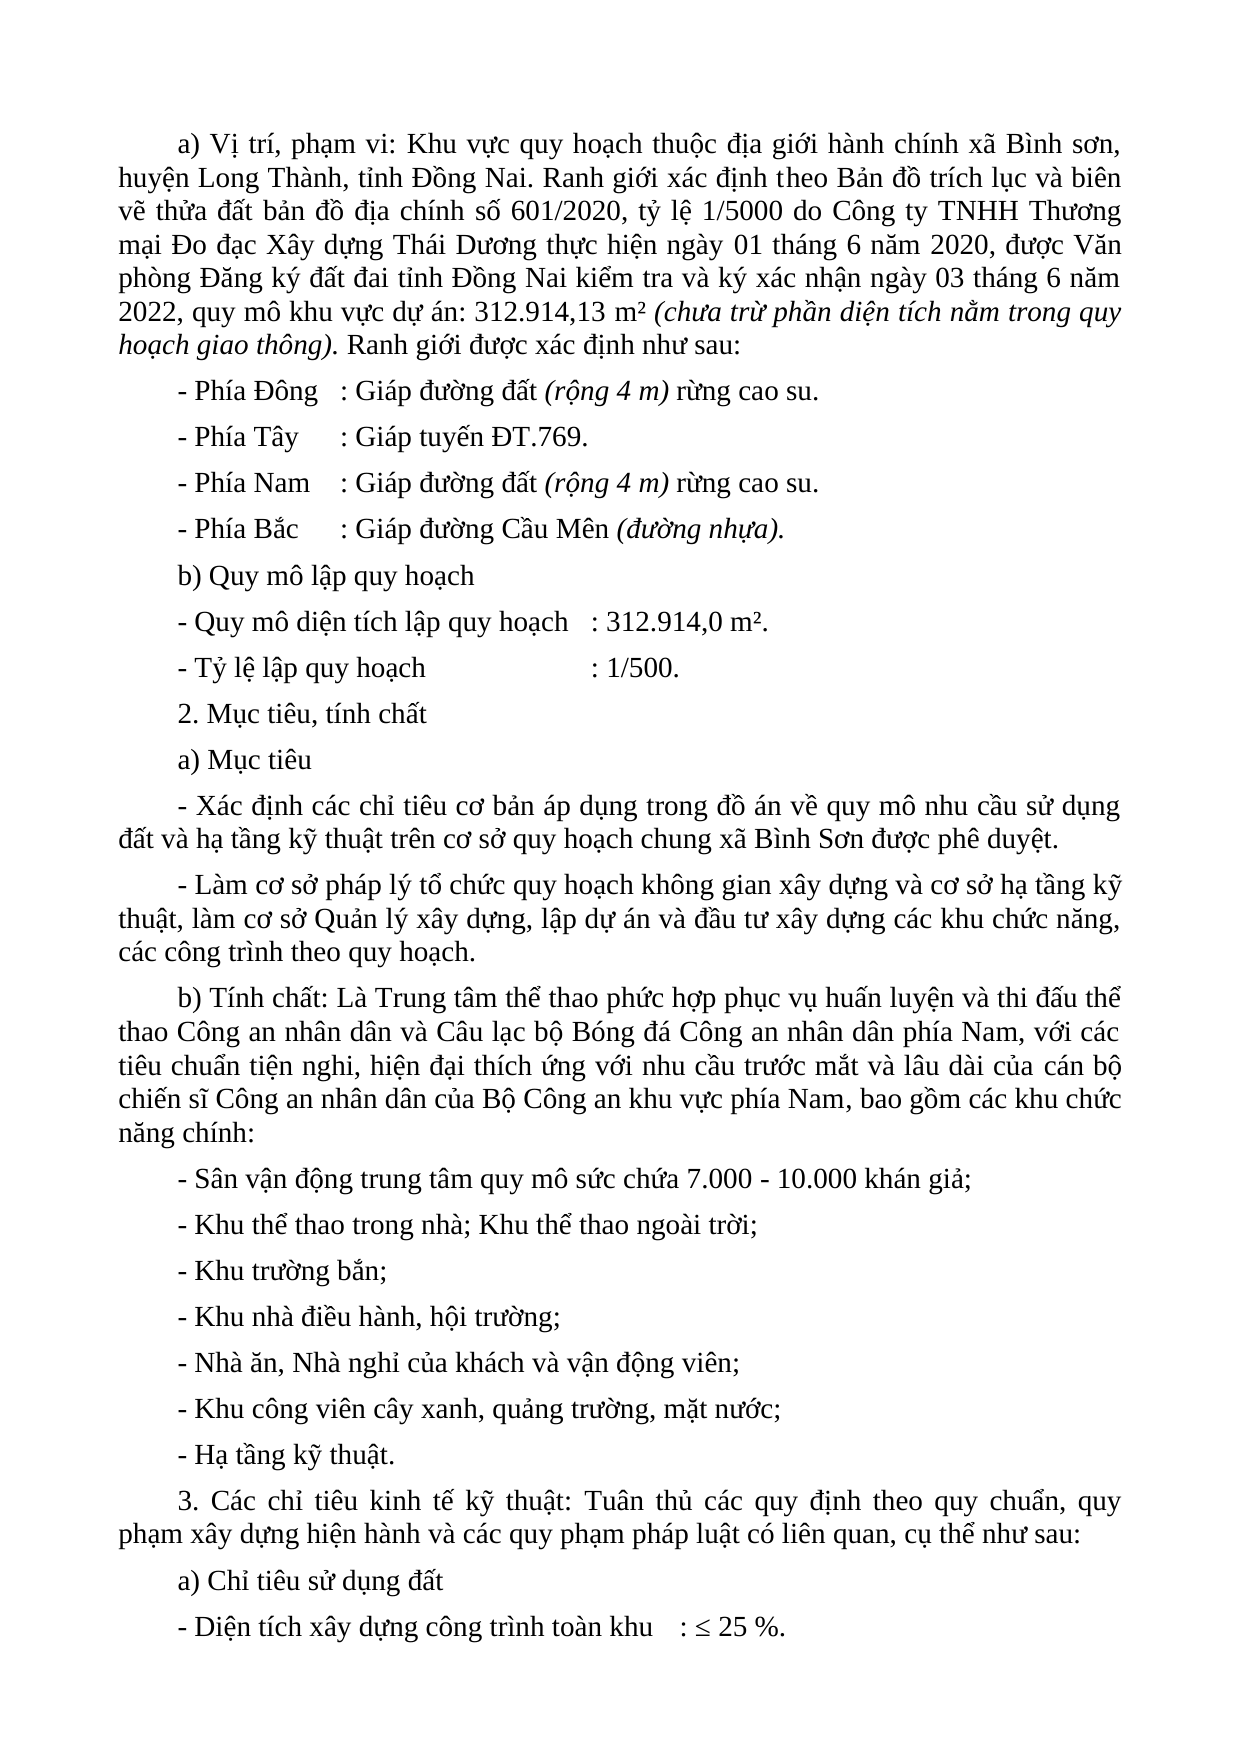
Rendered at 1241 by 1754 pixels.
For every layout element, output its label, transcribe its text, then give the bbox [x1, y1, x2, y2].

text 3. Các chỉ tiêu kinh tế kỹ thuật: Tuân thủ các quy định theo quy chuẩn, quy phạm xây dựng hiện hành và các quy phạm pháp luật có liên quan, cụ thể như sau: [118, 1483, 1122, 1550]
text - Tỷ lệ lập quy hoạch : 1/500. [118, 650, 1122, 683]
text - Phía Đông : Giáp đường đất (rộng 4 m) rừng cao su. [118, 373, 1122, 407]
text - Khu nhà điều hành, hội trường; [118, 1299, 1122, 1332]
text - Khu trường bắn; [118, 1253, 1122, 1286]
text - Khu thể thao trong nhà; Khu thể thao ngoài trời; [118, 1207, 1122, 1240]
text b) Quy mô lập quy hoạch [118, 558, 1122, 591]
text a) Vị trí, phạm vi: Khu vực quy hoạch thuộc địa giới hành chính xã Bình sơn, huyện Long Thành, tỉnh Đồng Nai. Ranh giới xác định theo Bản đồ trích lục và biên vẽ thửa đất bản đồ địa chính số 601/2020, tỷ lệ 1/5000 do Công ty TNHH Thương mại Đo đạc Xây dựng Thái Dương thực hiện ngày 01 tháng 6 năm 2020, được Văn phòng Đăng ký đất đai tỉnh Đồng Nai kiểm tra và ký xác nhận ngày 03 tháng 6 năm 2022, quy mô khu vực dự án: 312.914,13 m² (chưa trừ phần diện tích nằm trong quy hoạch giao thông). Ranh giới được xác định như sau: [118, 126, 1122, 361]
text - Quy mô diện tích lập quy hoạch : 312.914,0 m². [118, 604, 1122, 637]
text b) Tính chất: Là Trung tâm thể thao phức hợp phục vụ huấn luyện và thi đấu thể thao Công an nhân dân và Câu lạc bộ Bóng đá Công an nhân dân phía Nam, với các tiêu chuẩn tiện nghi, hiện đại thích ứng với nhu cầu trước mắt và lâu dài của cán bộ chiến sĩ Công an nhân dân của Bộ Công an khu vực phía Nam, bao gồm các khu chức năng chính: [118, 981, 1122, 1148]
text - Phía Bắc : Giáp đường Cầu Mên (đường nhựa). [118, 512, 1122, 545]
text - Phía Tây : Giáp tuyến ĐT.769. [118, 419, 1122, 453]
text - Diện tích xây dựng công trình toàn khu : ≤ 25 %. [118, 1609, 1122, 1642]
text a) Mục tiêu [118, 742, 1122, 775]
text - Xác định các chỉ tiêu cơ bản áp dụng trong đồ án về quy mô nhu cầu sử dụng đất và hạ tầng kỹ thuật trên cơ sở quy hoạch chung xã Bình Sơn được phê duyệt. [118, 788, 1122, 855]
text 2. Mục tiêu, tính chất [118, 696, 1122, 729]
text - Hạ tầng kỹ thuật. [118, 1437, 1122, 1471]
text - Phía Nam : Giáp đường đất (rộng 4 m) rừng cao su. [118, 466, 1122, 499]
text a) Chỉ tiêu sử dụng đất [118, 1563, 1122, 1596]
text - Khu công viên cây xanh, quảng trường, mặt nước; [118, 1391, 1122, 1424]
text - Nhà ăn, Nhà nghỉ của khách và vận động viên; [118, 1345, 1122, 1378]
text - Làm cơ sở pháp lý tổ chức quy hoạch không gian xây dựng và cơ sở hạ tầng kỹ thuật, làm cơ sở Quản lý xây dựng, lập dự án và đầu tư xây dựng các khu chức năng, các công trình theo quy hoạch. [118, 867, 1122, 968]
text - Sân vận động trung tâm quy mô sức chứa 7.000 - 10.000 khán giả; [118, 1161, 1122, 1194]
